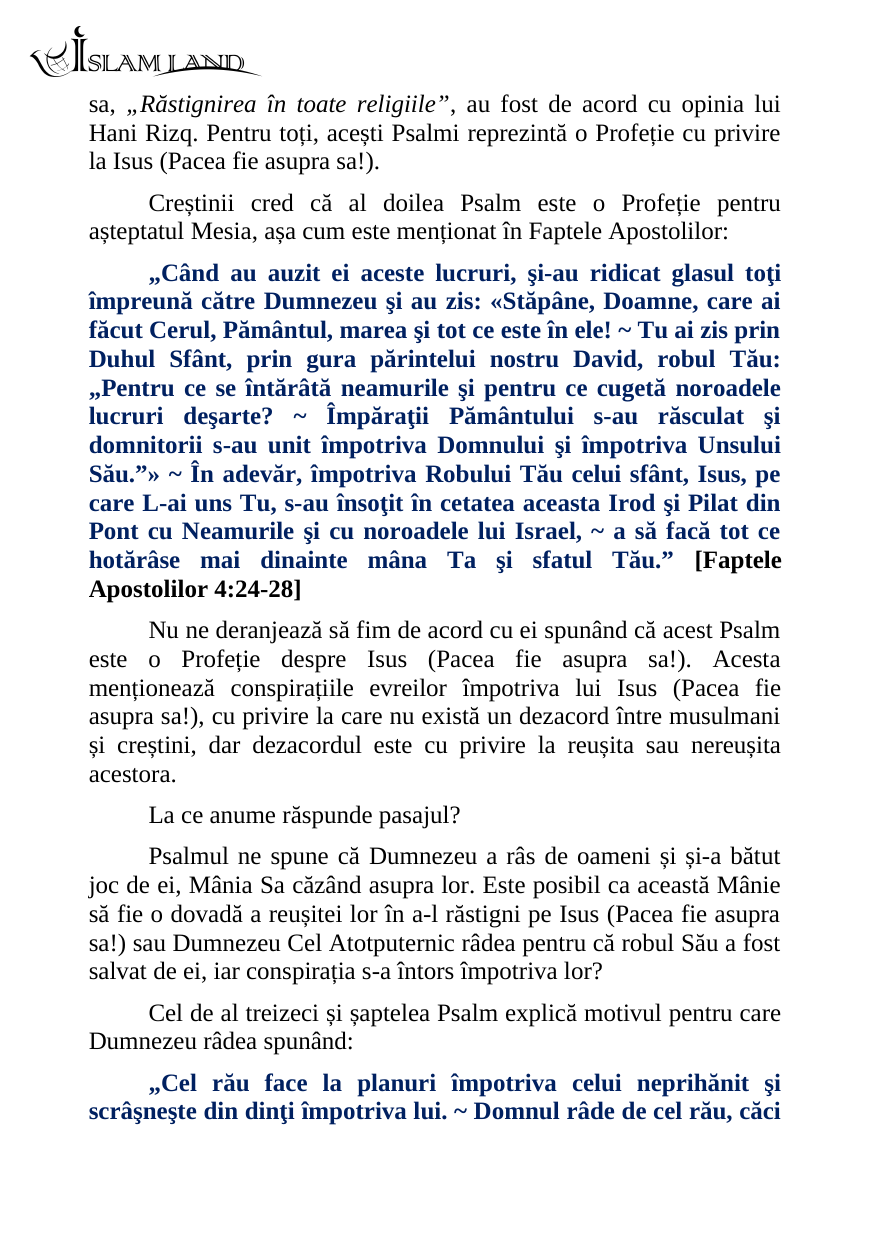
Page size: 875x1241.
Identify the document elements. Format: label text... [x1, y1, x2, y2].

text Cel de al treizeci și șaptelea Psalm explică motivul pentru care Dumnezeu râdea spunând: [88, 998, 782, 1055]
text Nu ne deranjează să fim de acord cu ei spunând că acest Psalm este o Profeție despre Isus (Pacea fie asupra sa!). Acesta menționează conspirațiile evreilor împotriva lui Isus (Pacea fie asupra sa!), cu privire la care nu există un dezacord între musulmani și creștini, dar dezacordul este cu privire la reușita sau nereușita acestora. [88, 615, 782, 788]
text „Când au auzit ei aceste lucruri, şi-au ridicat glasul toţi împreună către Dumnezeu şi au zis: «Stăpâne, Doamne, care ai făcut Cerul, Pământul, marea şi tot ce este în ele! ~ Tu ai zis prin Duhul Sfânt, prin gura părintelui nostru David, robul Tău: „Pentru ce se întărâtă neamurile şi pentru ce cugetă noroadele lucruri deşarte? ~ Împăraţii Pământului s-au răsculat şi domnitorii s-au unit împotriva Domnului şi împotriva Unsului Său.”» ~ În adevăr, împotriva Robului Tău celui sfânt, Isus, pe care L-ai uns Tu, s-au însoţit în cetatea aceasta Irod şi Pilat din Pont cu Neamurile şi cu noroadele lui Israel, ~ a să facă tot ce hotărâse mai dinainte mâna Ta şi sfatul Tău.” [Faptele Apostolilor 4:24-28] [88, 258, 782, 603]
text Psalmul ne spune că Dumnezeu a râs de oameni și și-a bătut joc de ei, Mânia Sa căzând asupra lor. Este posibil ca această Mânie să fie o dovadă a reușitei lor în a-l răstigni pe Isus (Pacea fie asupra sa!) sau Dumnezeu Cel Atotputernic râdea pentru că robul Său a fost salvat de ei, iar conspirația s-a întors împotriva lor? [88, 841, 782, 985]
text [88, 89, 782, 175]
text La ce anume răspunde pasajul? [88, 800, 782, 829]
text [88, 1068, 782, 1125]
picture [29, 26, 263, 77]
text Creștinii cred că al doilea Psalm este o Profeție pentru așteptatul Mesia, așa cum este menționat în Faptele Apostolilor: [88, 188, 782, 245]
